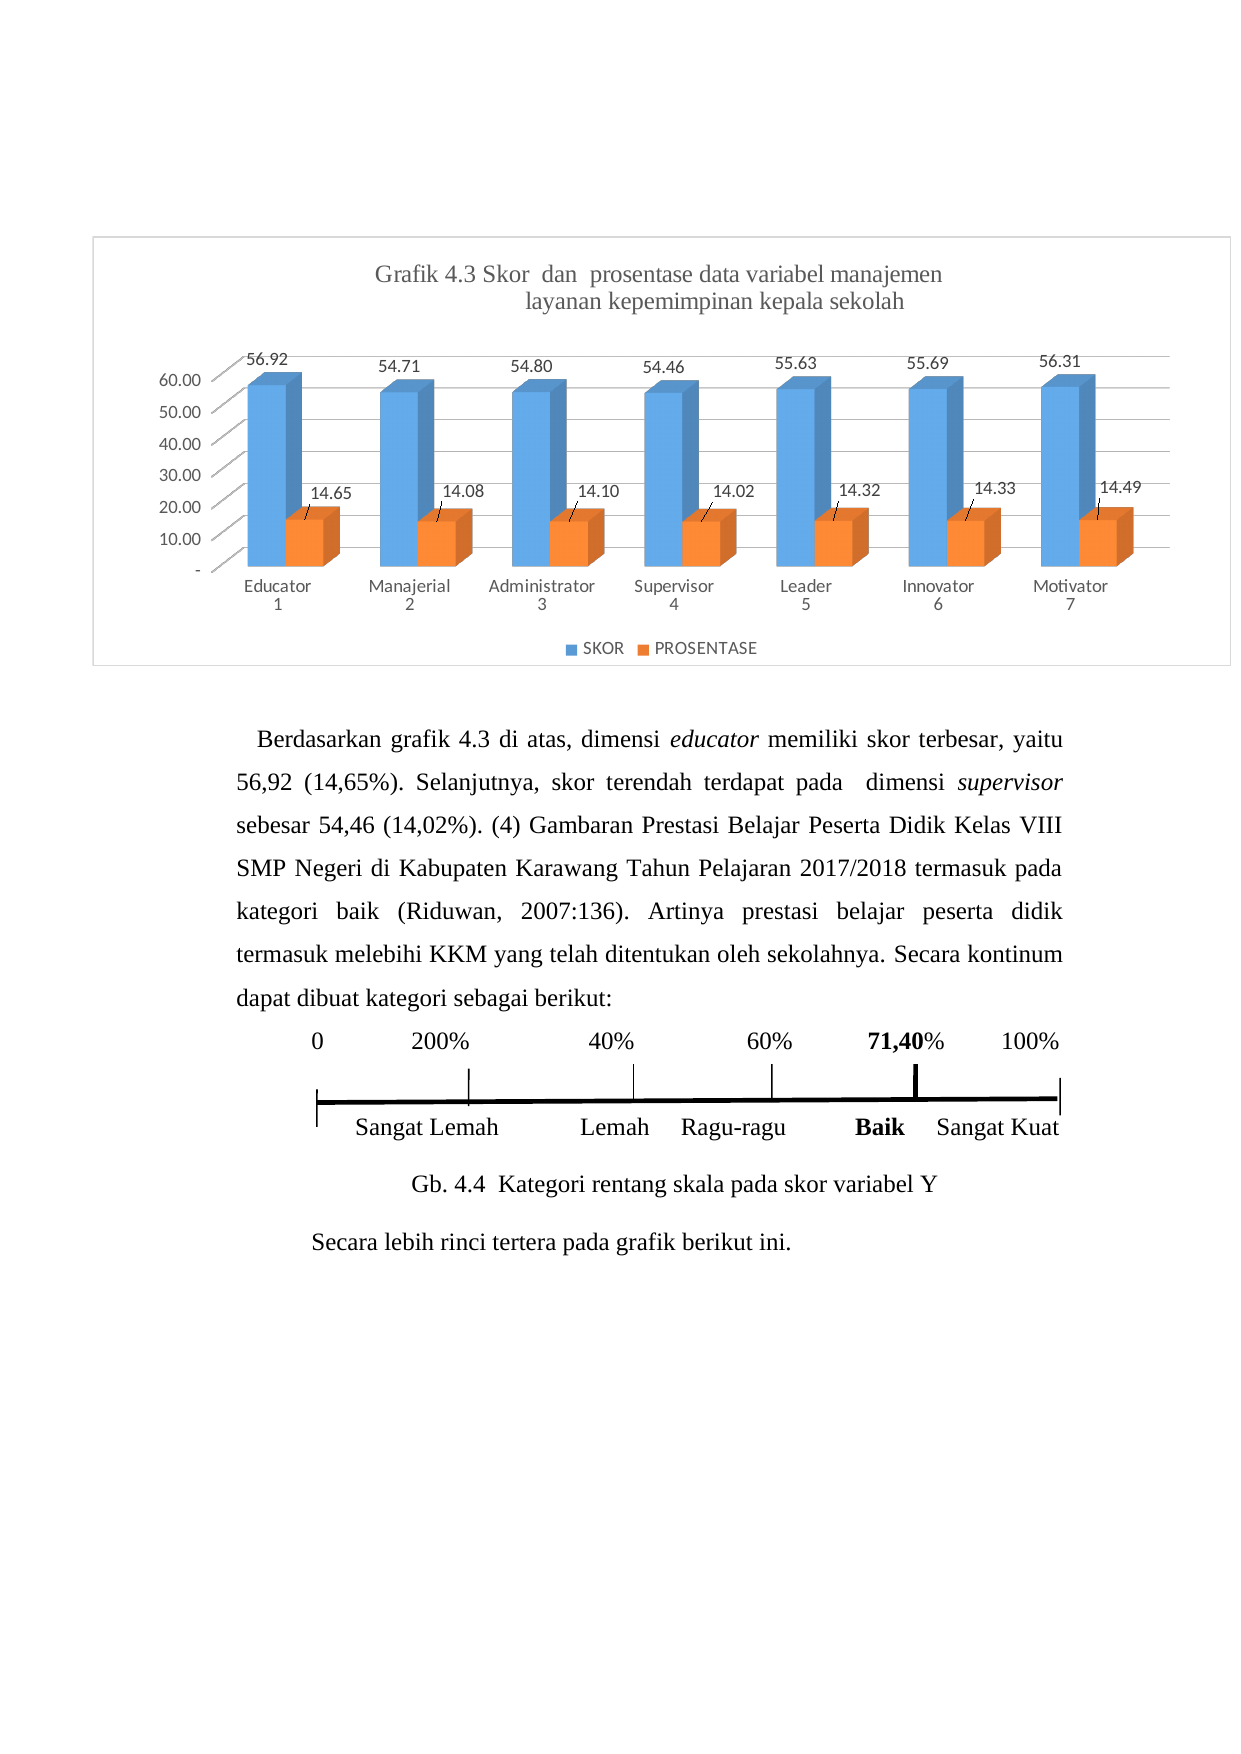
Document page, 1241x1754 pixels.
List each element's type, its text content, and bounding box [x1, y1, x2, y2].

list Gb. 4.4 Kategori rentang skala pada skor variabel Y [311, 1169, 1063, 1198]
list Sangat Lemah Lemah Ragu-ragu Baik Sangat Kuat [311, 1112, 1063, 1141]
list Secara lebih rinci tertera pada grafik berikut ini. [311, 1227, 1063, 1256]
list 0 200% 40% 60% 71,40% 100% [311, 1026, 1063, 1054]
list Berdasarkan grafik 4.3 di atas, dimensi educator memiliki skor terbesar, yaitu 56,92 (14,65%). Selanjutnya, skor terendah terdapat pada dimensi supervisor sebesar 54,46 (14,02%). (4) Gambaran Prestasi Belajar Peserta Didik Kelas VIII SMP Negeri di Kabupaten Karawang Tahun Pelajaran 2017/2018 termasuk pada kategori baik (Riduwan, 2007:136). Artinya prestasi belajar peserta didik termasuk melebihi KKM yang telah ditentukan oleh sekolahnya. Secara kontinum dapat dibuat kategori sebagai berikut: [177, 724, 1063, 1011]
